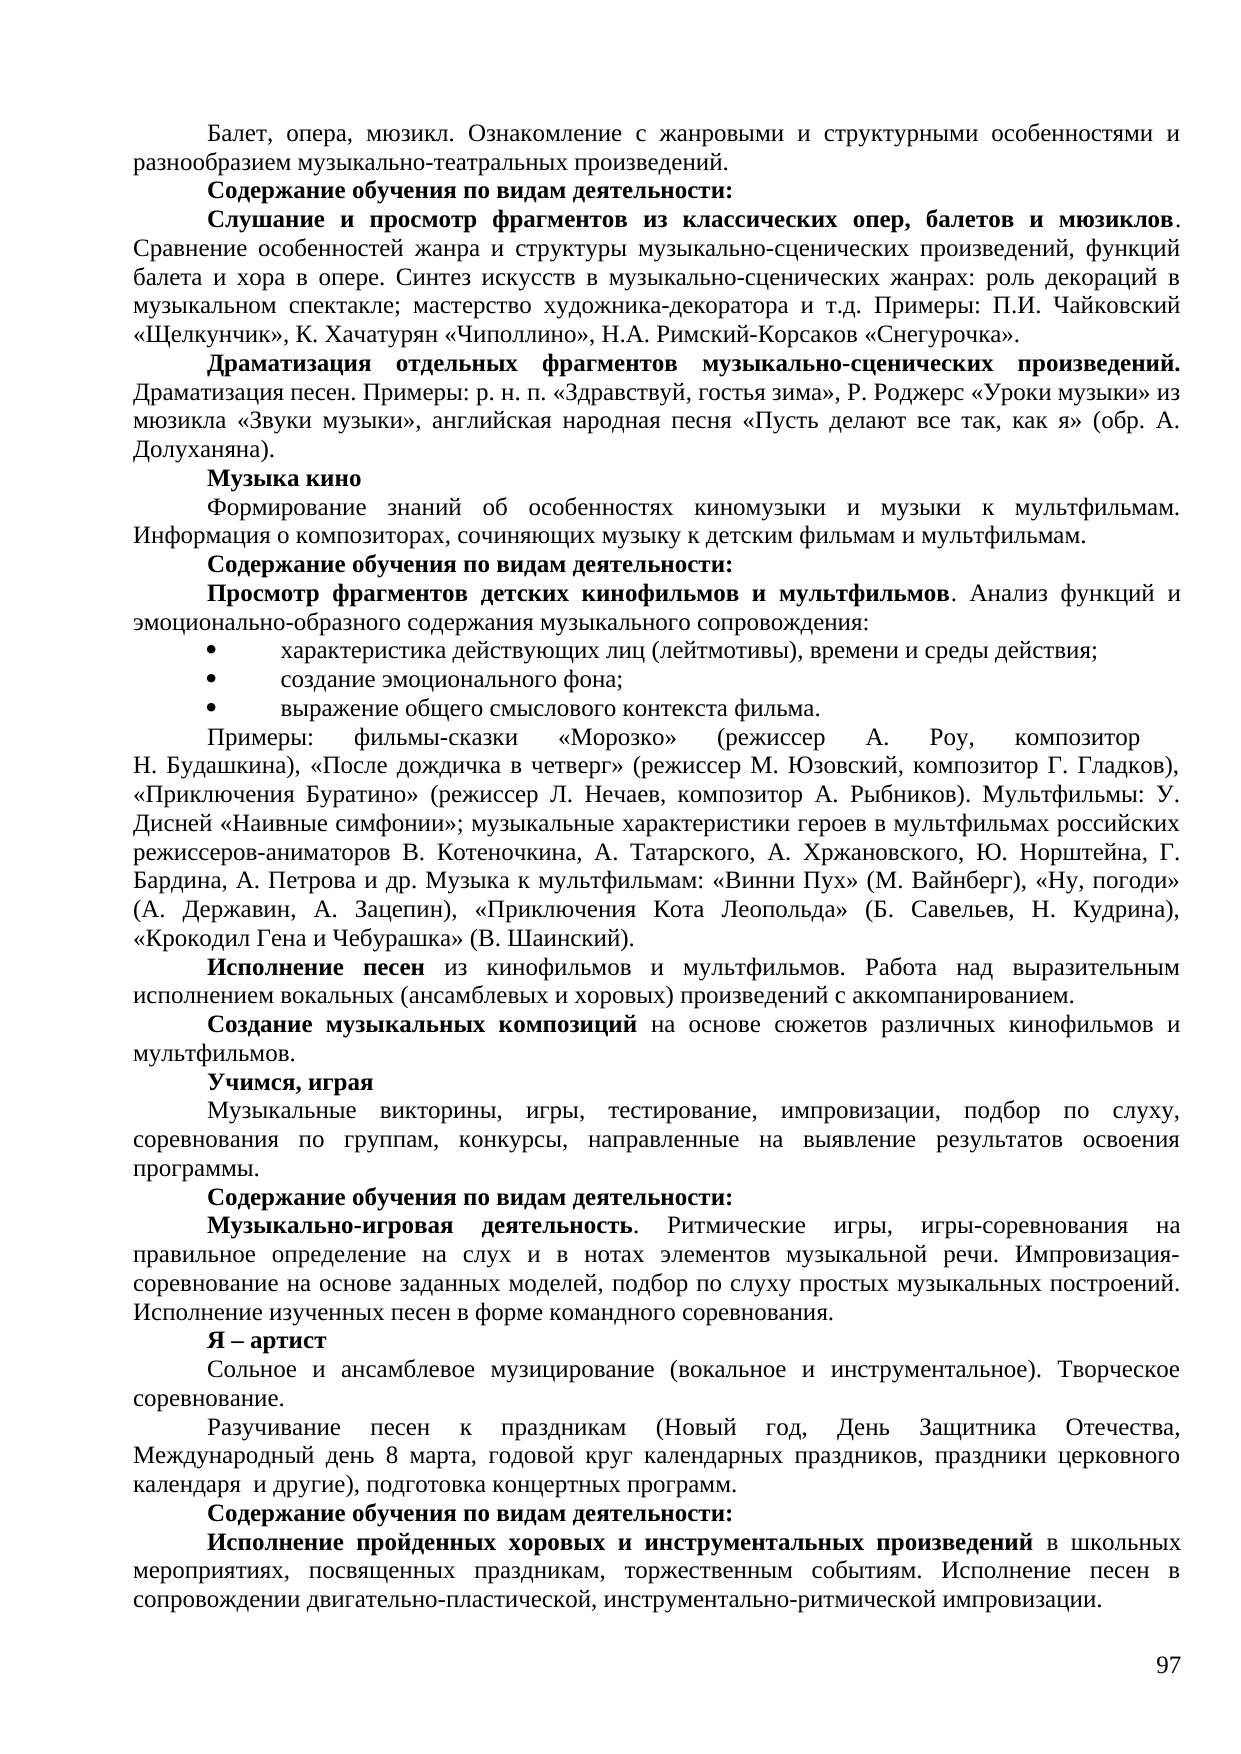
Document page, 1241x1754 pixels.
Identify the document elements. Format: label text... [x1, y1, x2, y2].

text Сольное и ансамблевое музицирование (вокальное и инструментальное). Творческое соревнование. [133, 1354, 1181, 1412]
text Драматизация отдельных фрагментов музыкально-сценических произведений. Драматизация песен. Примеры: р. н. п. «Здравствуй, гостья зима», Р. Роджерс «Уроки музыки» из мюзикла «Звуки музыки», английская народная песня «Пусть делают все так, как я» (обр. А. Долуханяна). [133, 348, 1181, 463]
text Слушание и просмотр фрагментов из классических опер, балетов и мюзиклов. Сравнение особенностей жанра и структуры музыкально-сценических произведений, функций балета и хора в опере. Синтез искусств в музыкально-сценических жанрах: роль декораций в музыкальном спектакле; мастерство художника-декоратора и т.д. Примеры: П.И. Чайковский «Щелкунчик», К. Хачатурян «Чиполлино», Н.А. Римский-Корсаков «Снегурочка». [133, 204, 1181, 348]
text Содержание обучения по видам деятельности: [133, 176, 1181, 204]
list создание эмоционального фона; [133, 664, 1181, 693]
text Содержание обучения по видам деятельности: [133, 549, 1181, 578]
text Исполнение песен из кинофильмов и мультфильмов. Работа над выразительным исполнением вокальных (ансамблевых и хоровых) произведений с аккомпанированием. [133, 952, 1181, 1009]
text Создание музыкальных композиций на основе сюжетов различных кинофильмов и мультфильмов. [133, 1009, 1181, 1067]
text Формирование знаний об особенностях киномузыки и музыки к мультфильмам. Информация о композиторах, сочиняющих музыку к детским фильмам и мультфильмам. [133, 492, 1181, 549]
text Балет, опера, мюзикл. Ознакомление с жанровыми и структурными особенностями и разнообразием музыкально-театральных произведений. [133, 118, 1181, 176]
text Учимся, играя [133, 1067, 1181, 1096]
text Музыка кино [133, 463, 1181, 492]
list выражение общего смыслового контекста фильма. [133, 693, 1181, 722]
text Содержание обучения по видам деятельности: [133, 1498, 1181, 1527]
text Я – артист [133, 1326, 1181, 1354]
text Примеры: фильмы-сказки «Морозко» (режиссер А. Роу, композитор Н. Будашкина), «После дождичка в четверг» (режиссер М. Юзовский, композитор Г. Гладков), «Приключения Буратино» (режиссер Л. Нечаев, композитор А. Рыбников). Мультфильмы: У. Дисней «Наивные симфонии»; музыкальные характеристики героев в мультфильмах российских режиссеров-аниматоров В. Котеночкина, А. Татарского, А. Хржановского, Ю. Норштейна, Г. Бардина, А. Петрова и др. Музыка к мультфильмам: «Винни Пух» (М. Вайнберг), «Ну, погоди» (А. Державин, А. Зацепин), «Приключения Кота Леопольда» (Б. Савельев, Н. Кудрина), «Крокодил Гена и Чебурашка» (В. Шаинский). [133, 722, 1181, 952]
text Разучивание песен к праздникам (Новый год, День Защитника Отечества, Международный день 8 марта, годовой круг календарных праздников, праздники церковного календаря и другие), подготовка концертных программ. [133, 1412, 1181, 1498]
text Исполнение пройденных хоровых и инструментальных произведений в школьных мероприятиях, посвященных праздникам, торжественным событиям. Исполнение песен в сопровождении двигательно-пластической, инструментально-ритмической импровизации. [133, 1527, 1181, 1613]
text Содержание обучения по видам деятельности: [133, 1182, 1181, 1211]
list характеристика действующих лиц (лейтмотивы), времени и среды действия; [133, 636, 1181, 664]
text Просмотр фрагментов детских кинофильмов и мультфильмов. Анализ функций и эмоционально-образного содержания музыкального сопровождения: [133, 578, 1181, 636]
text Музыкальные викторины, игры, тестирование, импровизации, подбор по слуху, соревнования по группам, конкурсы, направленные на выявление результатов освоения программы. [133, 1096, 1181, 1182]
text Музыкально-игровая деятельность. Ритмические игры, игры-соревнования на правильное определение на слух и в нотах элементов музыкальной речи. Импровизация-соревнование на основе заданных моделей, подбор по слуху простых музыкальных построений. Исполнение изученных песен в форме командного соревнования. [133, 1211, 1181, 1326]
